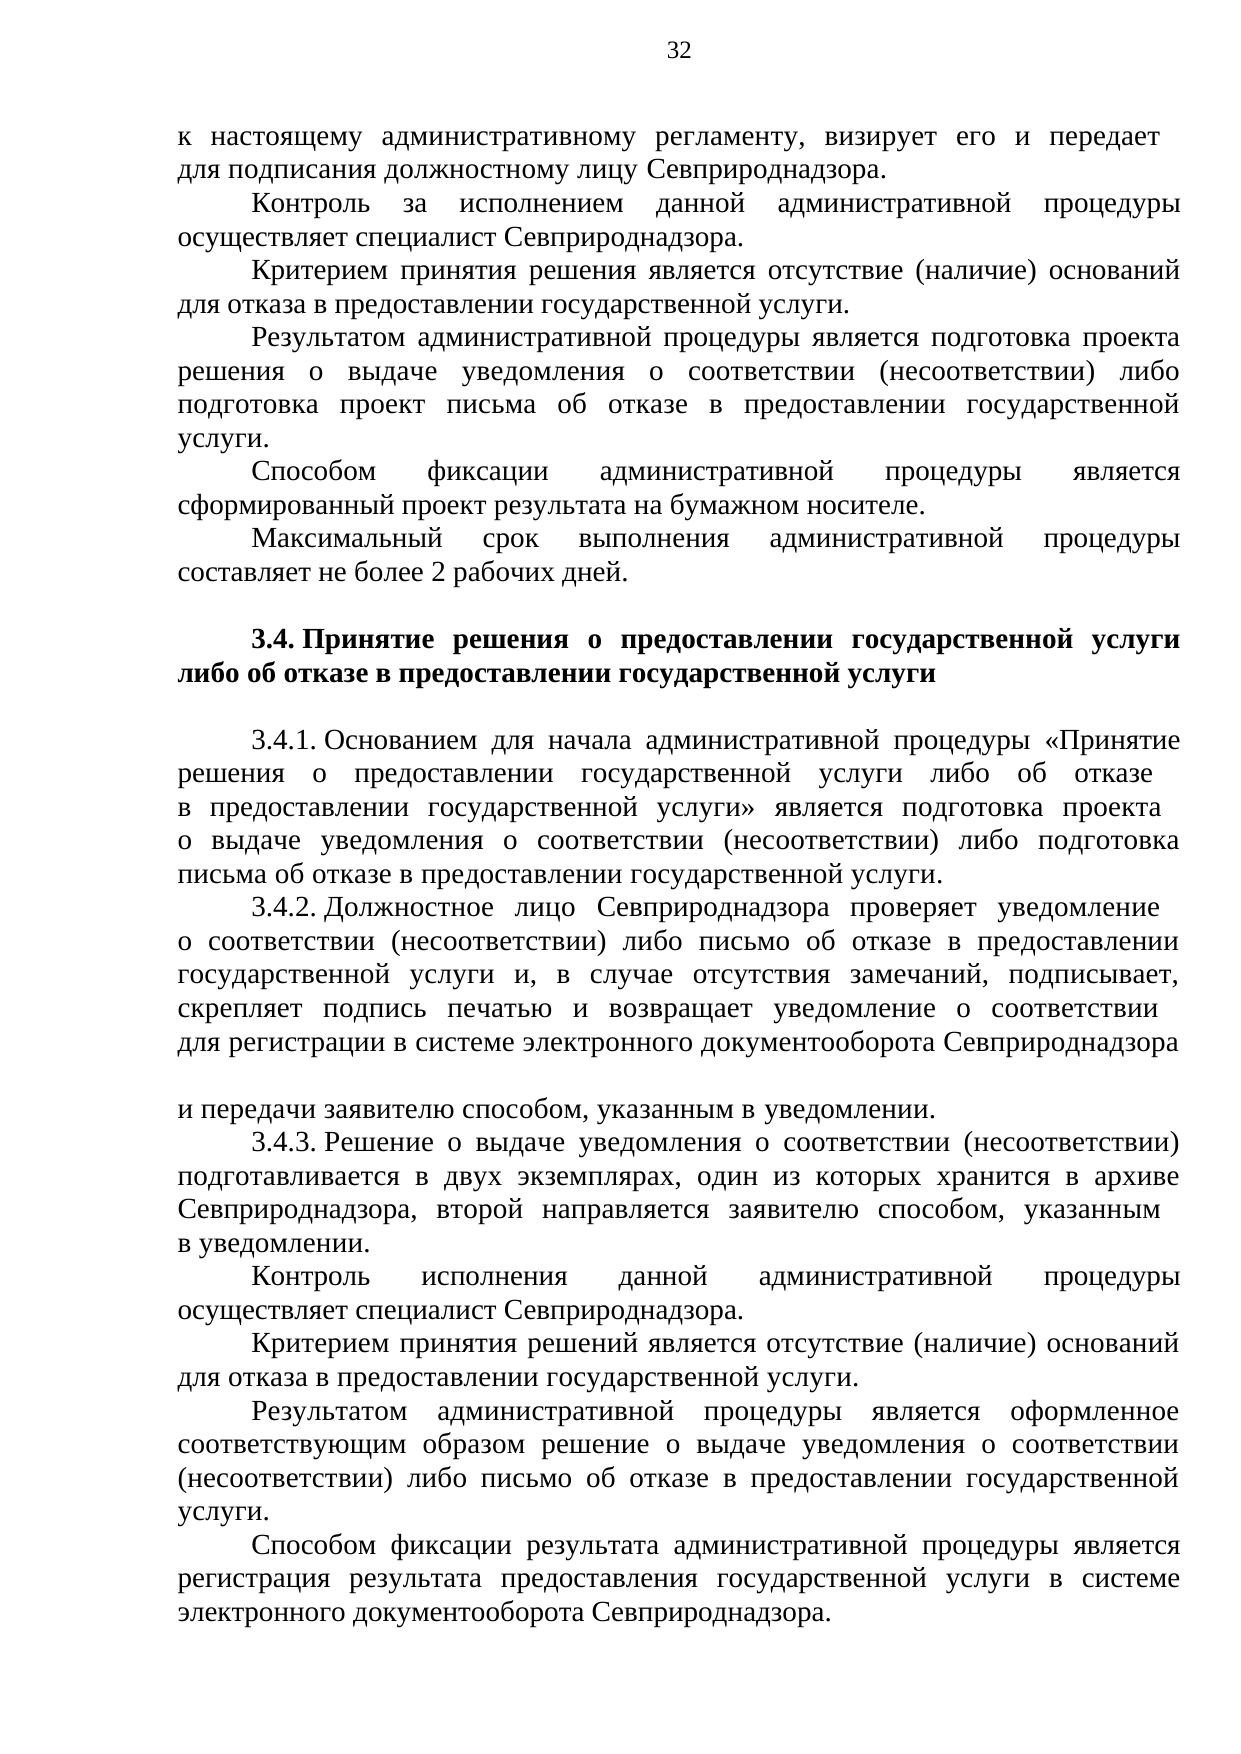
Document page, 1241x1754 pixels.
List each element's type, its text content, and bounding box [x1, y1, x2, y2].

title 3.4. Принятие решения о предоставлении государственной услуги либо об отказе в предоставлении государственной услуги [177, 621, 1181, 688]
text Контроль исполнения данной административной процедуры осуществляет специалист Севприроднадзора. [177, 1258, 1181, 1326]
text Способом фиксации результата административной процедуры является регистрация результата предоставления государственной услуги в системе электронного документооборота Севприроднадзора. [177, 1527, 1181, 1627]
text Результатом административной процедуры является оформленное соответствующим образом решение о выдаче уведомления о соответствии (несоответствии) либо письмо об отказе в предоставлении государственной услуги. [177, 1393, 1181, 1527]
text 3.4.3. Решение о выдаче уведомления о соответствии (несоответствии) подготавливается в двух экземплярах, один из которых хранится в архиве Севприроднадзора, второй направляется заявителю способом, указанным в уведомлении. [177, 1124, 1181, 1258]
text Способом фиксации административной процедуры является сформированный проект результата на бумажном носителе. [177, 453, 1181, 521]
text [177, 118, 1181, 185]
text Критерием принятия решения является отсутствие (наличие) оснований для отказа в предоставлении государственной услуги. [177, 252, 1181, 319]
text 3.4.2. Должностное лицо Севприроднадзора проверяет уведомление о соответствии (несоответствии) либо письмо об отказе в предоставлении государственной услуги и, в случае отсутствия замечаний, подписывает, скрепляет подпись печатью и возвращает уведомление о соответствии для регистрации в системе электронного документооборота Севприроднадзора и передачи заявителю способом, указанным в уведомлении. [177, 889, 1181, 1124]
text Критерием принятия решений является отсутствие (наличие) оснований для отказа в предоставлении государственной услуги. [177, 1326, 1181, 1393]
text Контроль за исполнением данной административной процедуры осуществляет специалист Севприроднадзора. [177, 185, 1181, 252]
text 3.4.1. Основанием для начала административной процедуры «Принятие решения о предоставлении государственной услуги либо об отказе в предоставлении государственной услуги» является подготовка проекта о выдаче уведомления о соответствии (несоответствии) либо подготовка письма об отказе в предоставлении государственной услуги. [177, 722, 1181, 889]
text Максимальный срок выполнения административной процедуры составляет не более 2 рабочих дней. [177, 521, 1181, 588]
text Результатом административной процедуры является подготовка проекта решения о выдаче уведомления о соответствии (несоответствии) либо подготовка проект письма об отказе в предоставлении государственной услуги. [177, 319, 1181, 453]
